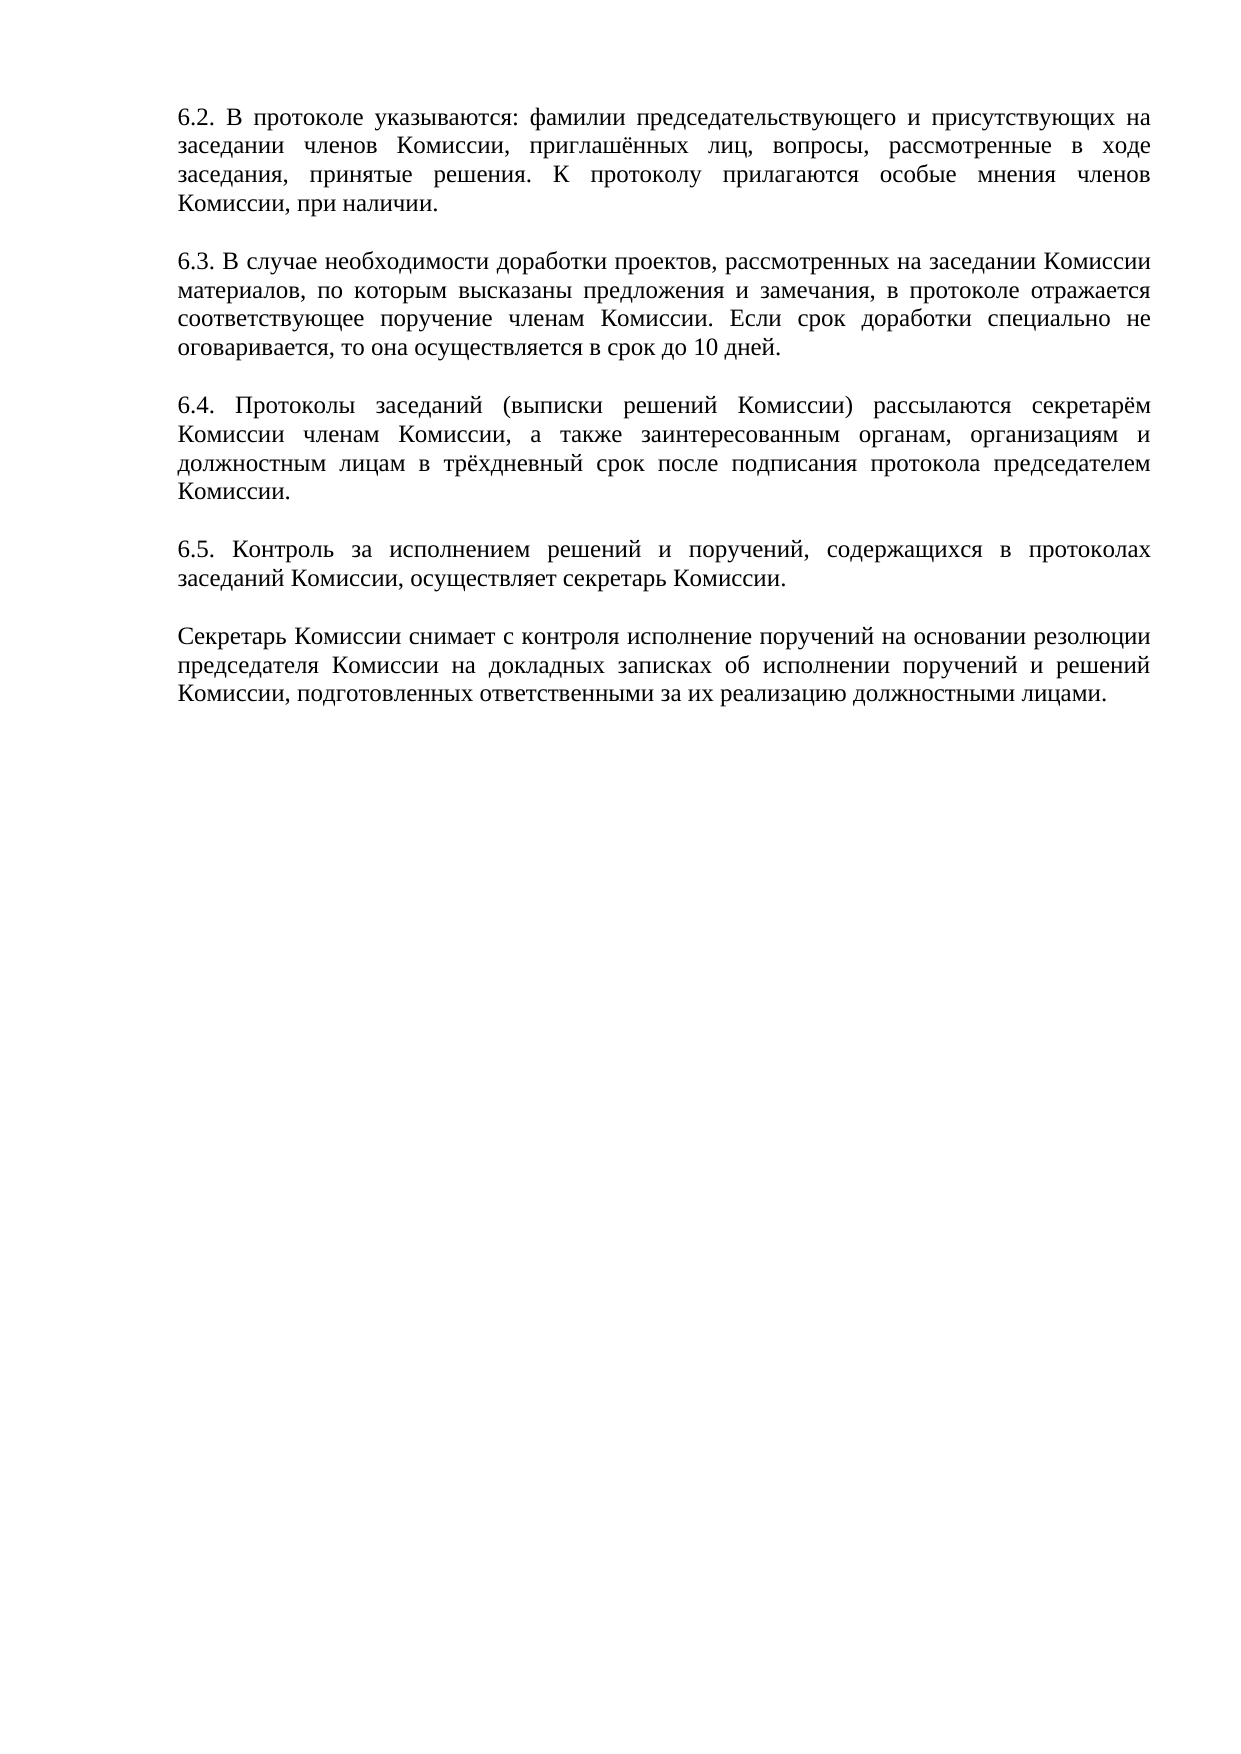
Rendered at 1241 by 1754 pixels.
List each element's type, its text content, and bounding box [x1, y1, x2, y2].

text Секретарь Комиссии снимает с контроля исполнение поручений на основании резолюции председателя Комиссии на докладных записках об исполнении поручений и решений Комиссии, подготовленных ответственными за их реализацию должностными лицами. [177, 621, 1152, 707]
text 6.4. Протоколы заседаний (выписки решений Комиссии) рассылаются секретарём Комиссии членам Комиссии, а также заинтересованным органам, организациям и должностным лицам в трёхдневный срок после подписания протокола председателем Комиссии. [177, 390, 1152, 505]
text 6.5. Контроль за исполнением решений и поручений, содержащихся в протоколах заседаний Комиссии, осуществляет секретарь Комиссии. [177, 534, 1152, 592]
text 6.3. В случае необходимости доработки проектов, рассмотренных на заседании Комиссии материалов, по которым высказаны предложения и замечания, в протоколе отражается соответствующее поручение членам Комиссии. Если срок доработки специально не оговаривается, то она осуществляется в срок до 10 дней. [177, 246, 1152, 361]
text 6.2. В протоколе указываются: фамилии председательствующего и присутствующих на заседании членов Комиссии, приглашённых лиц, вопросы, рассмотренные в ходе заседания, принятые решения. К протоколу прилагаются особые мнения членов Комиссии, при наличии. [177, 102, 1152, 217]
